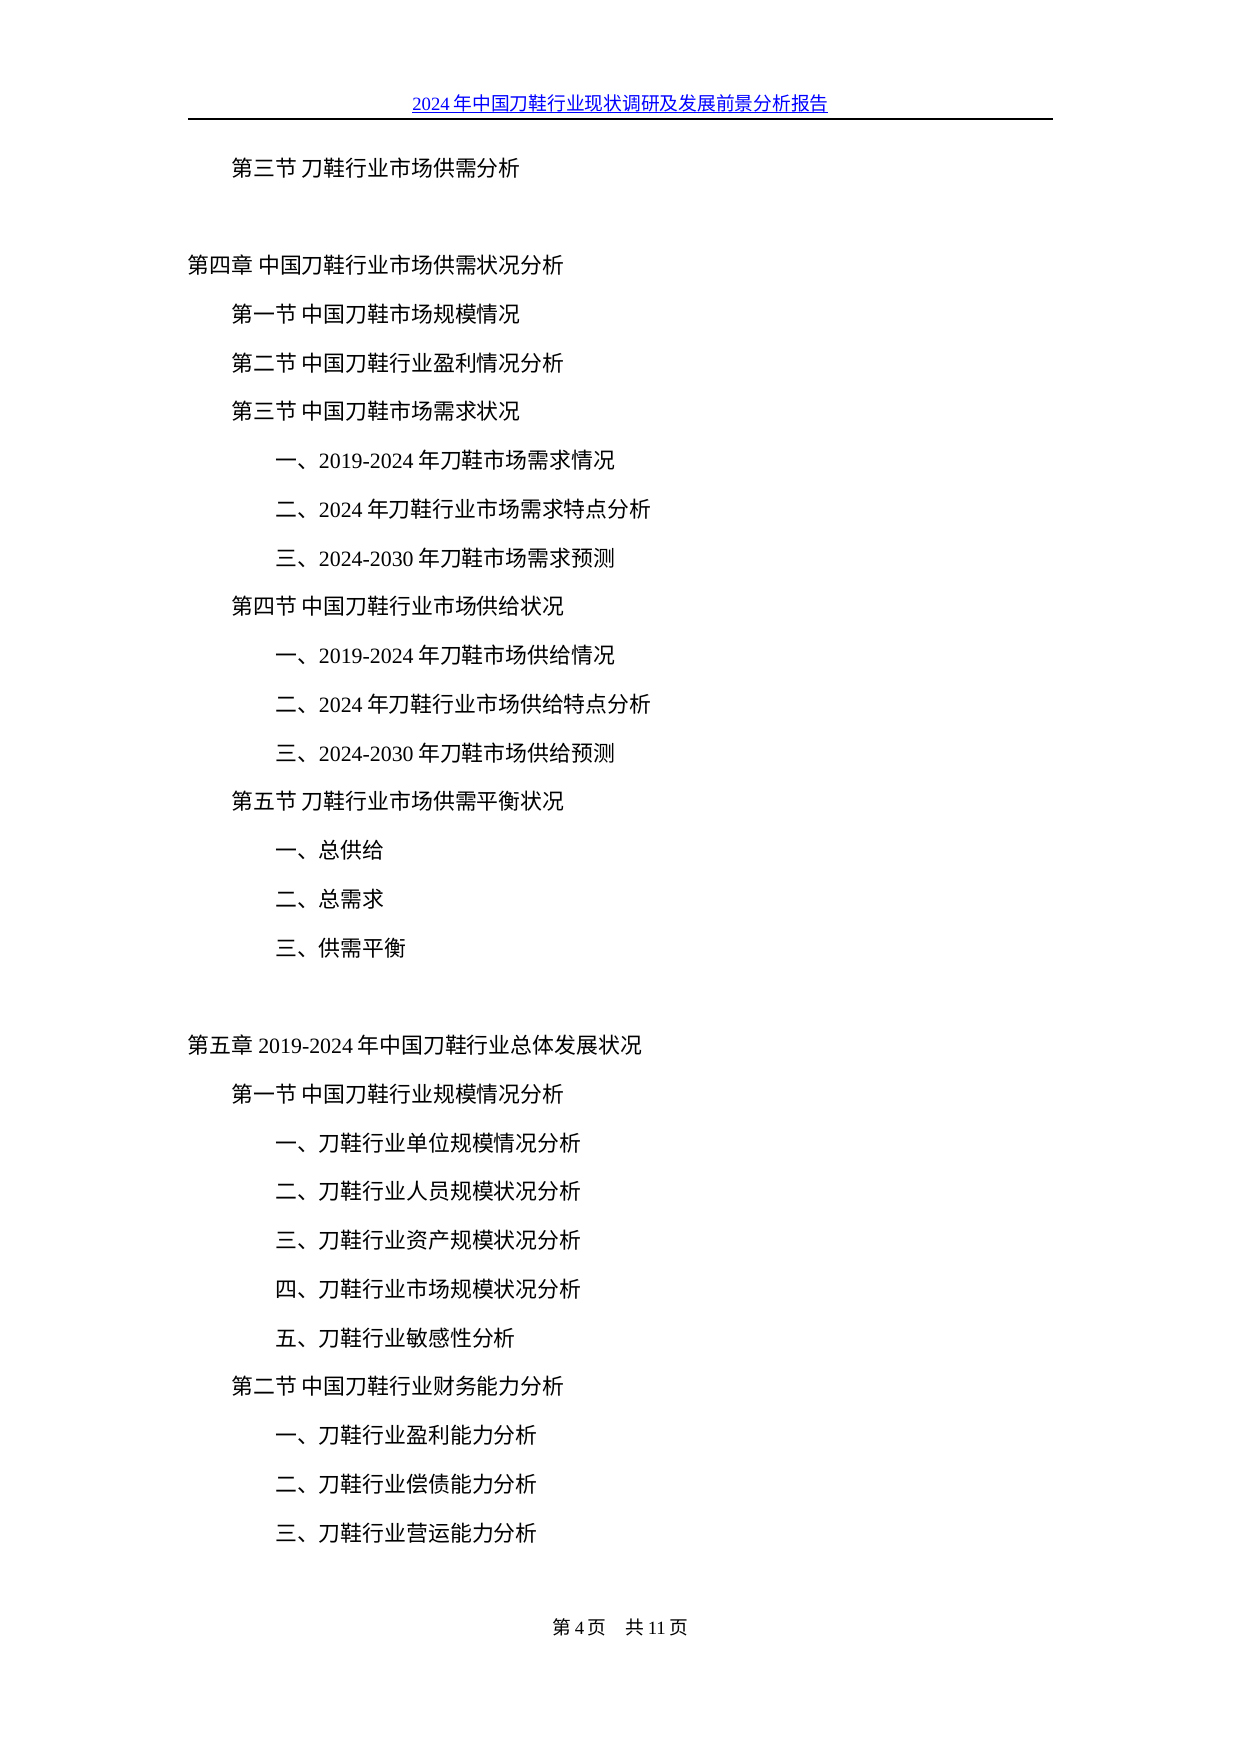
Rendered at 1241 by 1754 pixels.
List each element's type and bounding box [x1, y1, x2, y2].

text [187, 150, 1053, 1548]
